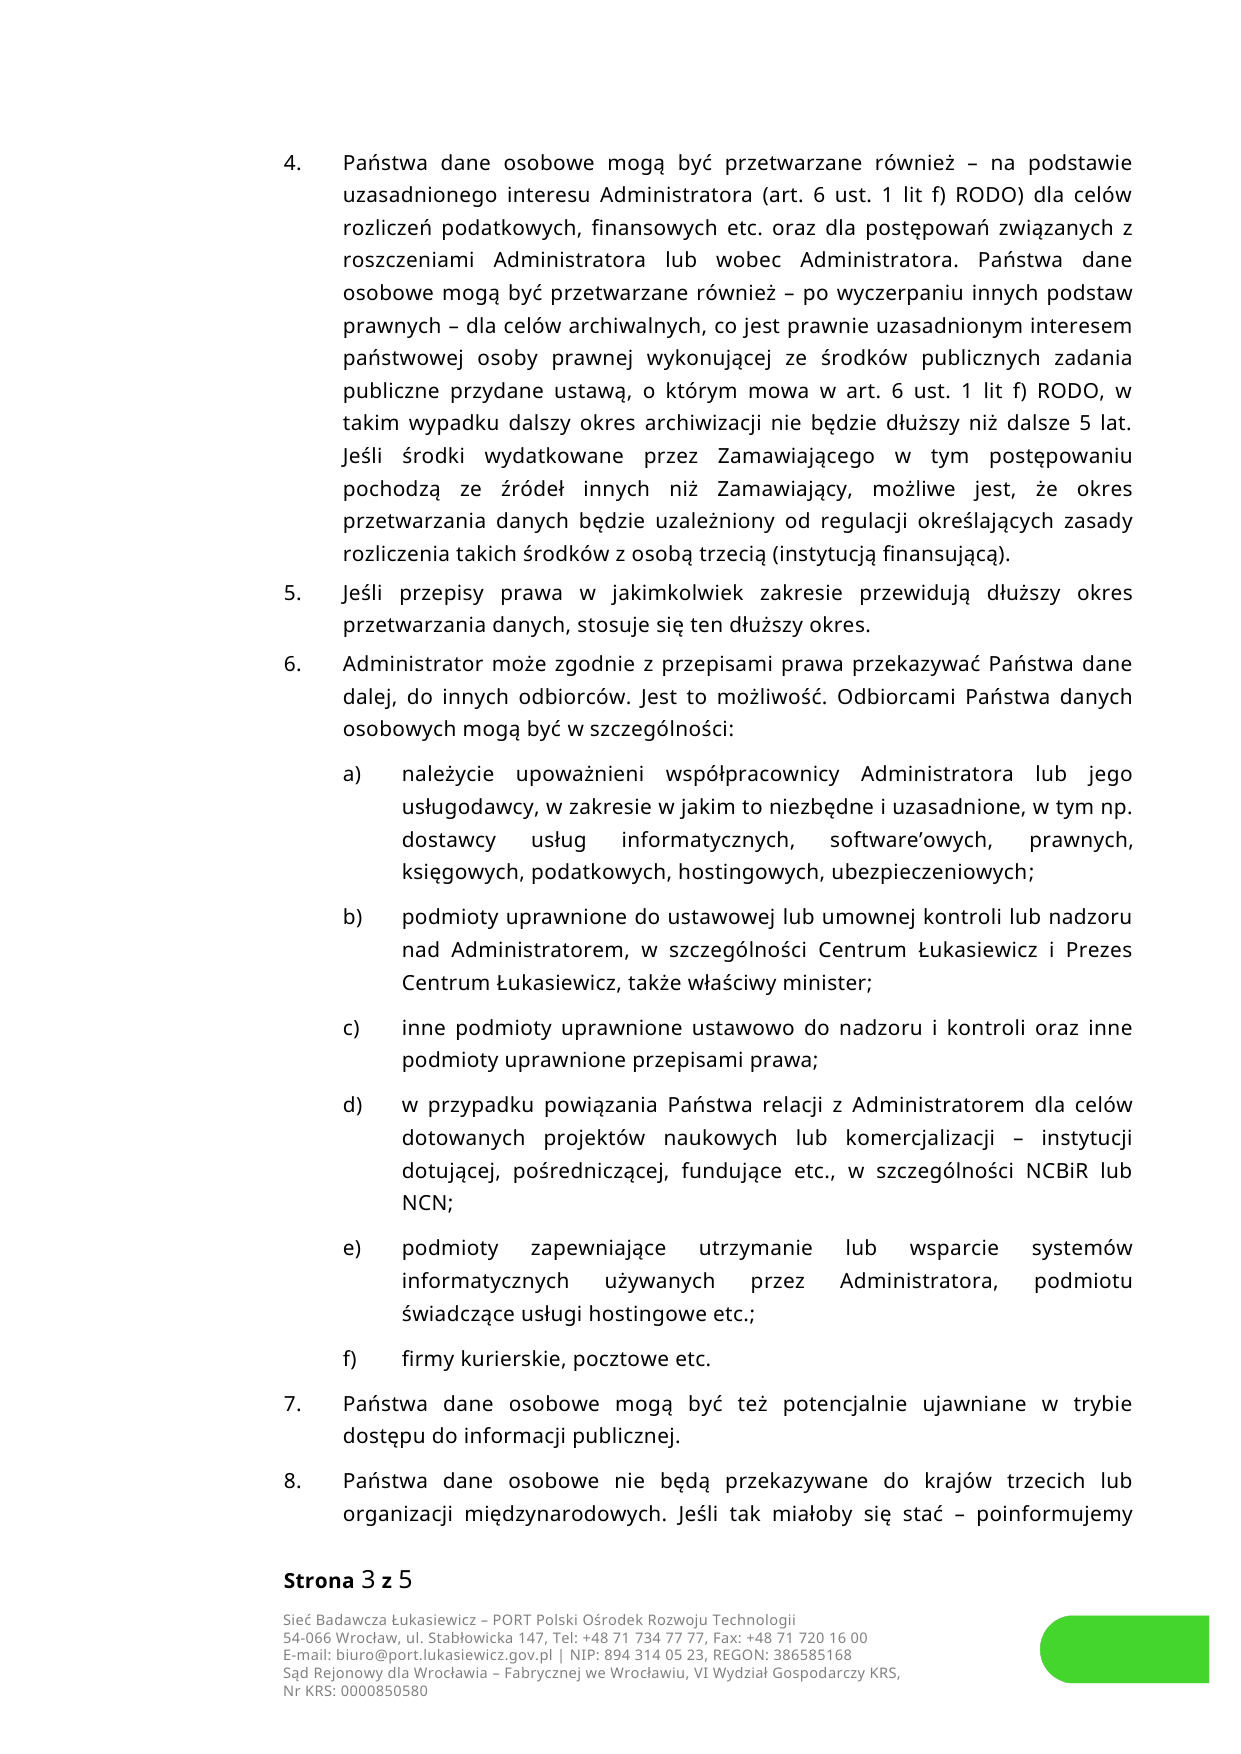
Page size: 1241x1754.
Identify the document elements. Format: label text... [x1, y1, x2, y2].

list podmioty zapewniające utrzymanie lub wsparcie systemów informatycznych używanych przez Administratora, podmiotu świadczące usługi hostingowe etc.; [343, 1233, 1134, 1327]
list Państwa dane osobowe mogą być też potencjalnie ujawniane w trybie dostępu do informacji publicznej. [283, 1389, 1134, 1450]
picture [1036, 1611, 1239, 1752]
list inne podmioty uprawnione ustawowo do nadzoru i kontroli oraz inne podmioty uprawnione przepisami prawa; [343, 1013, 1134, 1074]
list należycie upoważnieni współpracownicy Administratora lub jego usługodawcy, w zakresie w jakim to niezbędne i uzasadnione, w tym np. dostawcy usług informatycznych, software’owych, prawnych, księgowych, podatkowych, hostingowych, ubezpieczeniowych; [343, 759, 1134, 886]
list Administrator może zgodnie z przepisami prawa przekazywać Państwa dane dalej, do innych odbiorców. Jest to możliwość. Odbiorcami Państwa danych osobowych mogą być w szczególności: [283, 649, 1134, 743]
list Jeśli przepisy prawa w jakimkolwiek zakresie przewidują dłuższy okres przetwarzania danych, stosuje się ten dłuższy okres. [283, 578, 1134, 639]
list Państwa dane osobowe mogą być przetwarzane również – na podstawie uzasadnionego interesu Administratora (art. 6 ust. 1 lit f) RODO) dla celów rozliczeń podatkowych, finansowych etc. oraz dla postępowań związanych z roszczeniami Administratora lub wobec Administratora. Państwa dane osobowe mogą być przetwarzane również – po wyczerpaniu innych podstaw prawnych – dla celów archiwalnych, co jest prawnie uzasadnionym interesem państwowej osoby prawnej wykonującej ze środków publicznych zadania publiczne przydane ustawą, o którym mowa w art. 6 ust. 1 lit f) RODO, w takim wypadku dalszy okres archiwizacji nie będzie dłuższy niż dalsze 5 lat. Jeśli środki wydatkowane przez Zamawiającego w tym postępowaniu pochodzą ze źródeł innych niż Zamawiający, możliwe jest, że okres przetwarzania danych będzie uzależniony od regulacji określających zasady rozliczenia takich środków z osobą trzecią (instytucją finansującą). [283, 148, 1134, 567]
list w przypadku powiązania Państwa relacji z Administratorem dla celów dotowanych projektów naukowych lub komercjalizacji – instytucji dotującej, pośredniczącej, fundujące etc., w szczególności NCBiR lub NCN; [343, 1091, 1134, 1217]
list firmy kurierskie, pocztowe etc. [343, 1344, 1134, 1372]
list podmioty uprawnione do ustawowej lub umownej kontroli lub nadzoru nad Administratorem, w szczególności Centrum Łukasiewicz i Prezes Centrum Łukasiewicz, także właściwy minister; [343, 902, 1134, 996]
